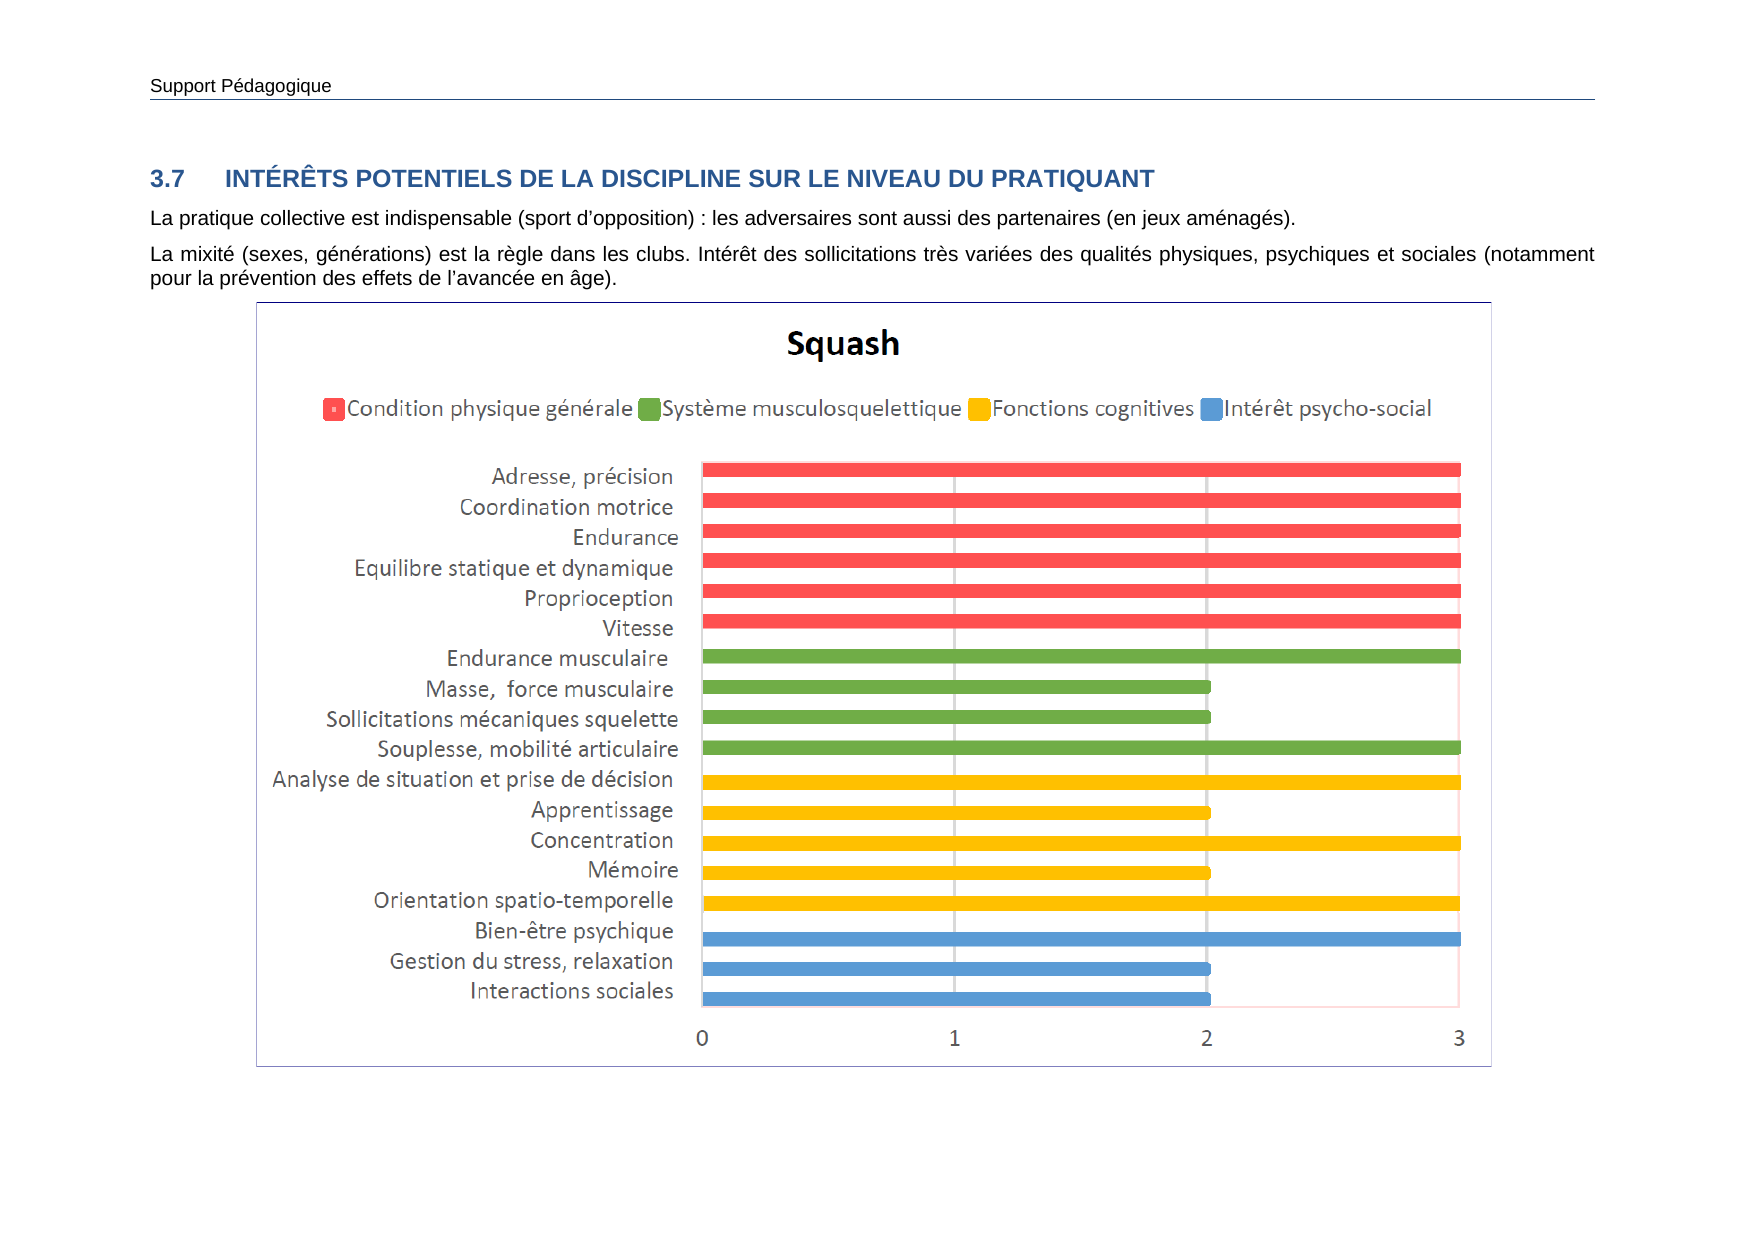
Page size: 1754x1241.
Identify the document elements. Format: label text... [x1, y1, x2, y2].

text La pratique collective est indispensable (sport d’opposition) : les adversaires sont aussi des partenaires (en jeux aménagés). [150, 206, 1598, 229]
subtitle Intérêts potentiels de la discipline sur le niveau du pratiquant [150, 164, 1595, 193]
text La mixité (sexes, générations) est la règle dans les clubs. Intérêt des sollicitations très variées des qualités physiques, psychiques et sociales (notamment pour la prévention des effets de l’avancée en âge). [150, 242, 1598, 290]
picture [256, 302, 1492, 1067]
